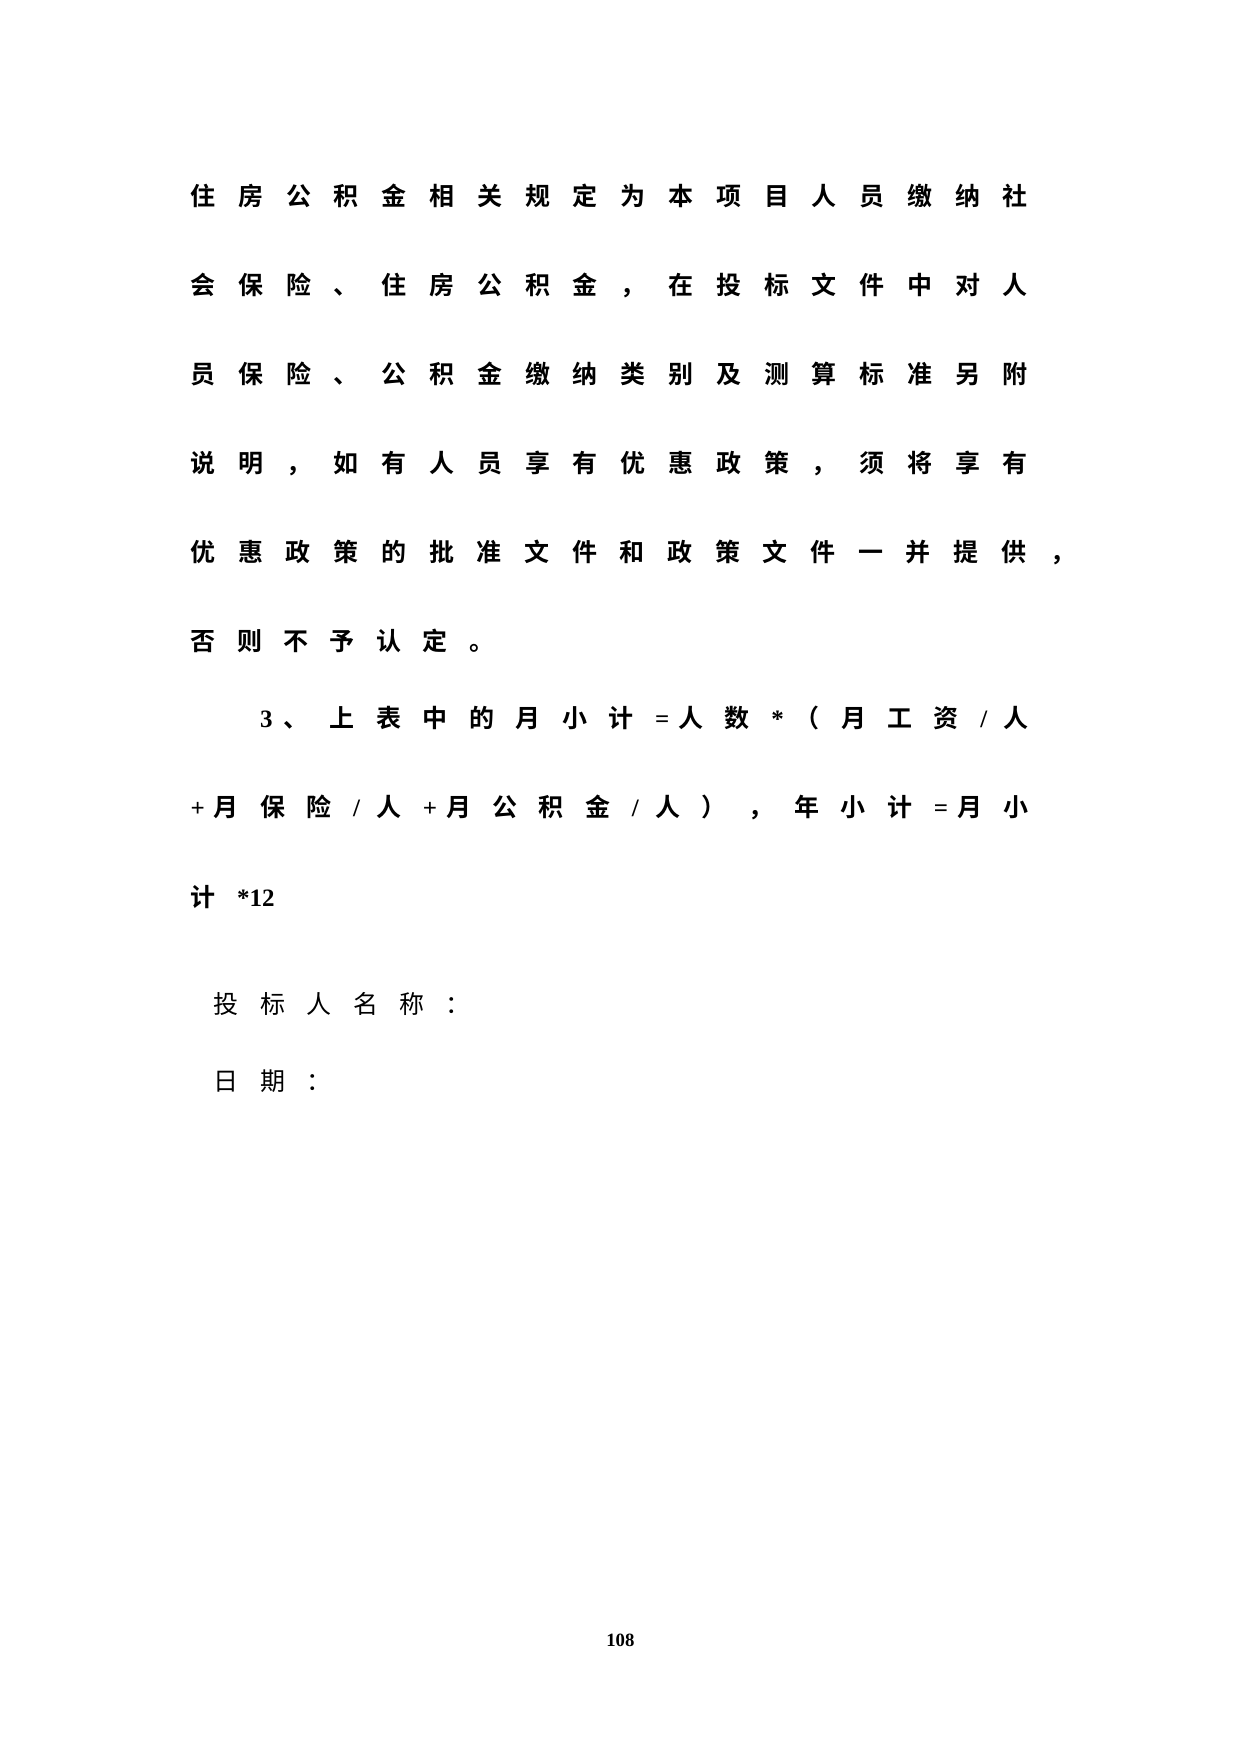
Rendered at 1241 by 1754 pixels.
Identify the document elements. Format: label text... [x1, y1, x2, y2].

text 投标人名称： [190, 973, 1041, 1032]
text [190, 164, 1050, 669]
text 日期： [190, 1050, 1041, 1109]
text 3、上表中的月小计=人数*（月工资/人+月保险/人+月公积金/人），年小计=月小计*12 [190, 687, 1050, 925]
